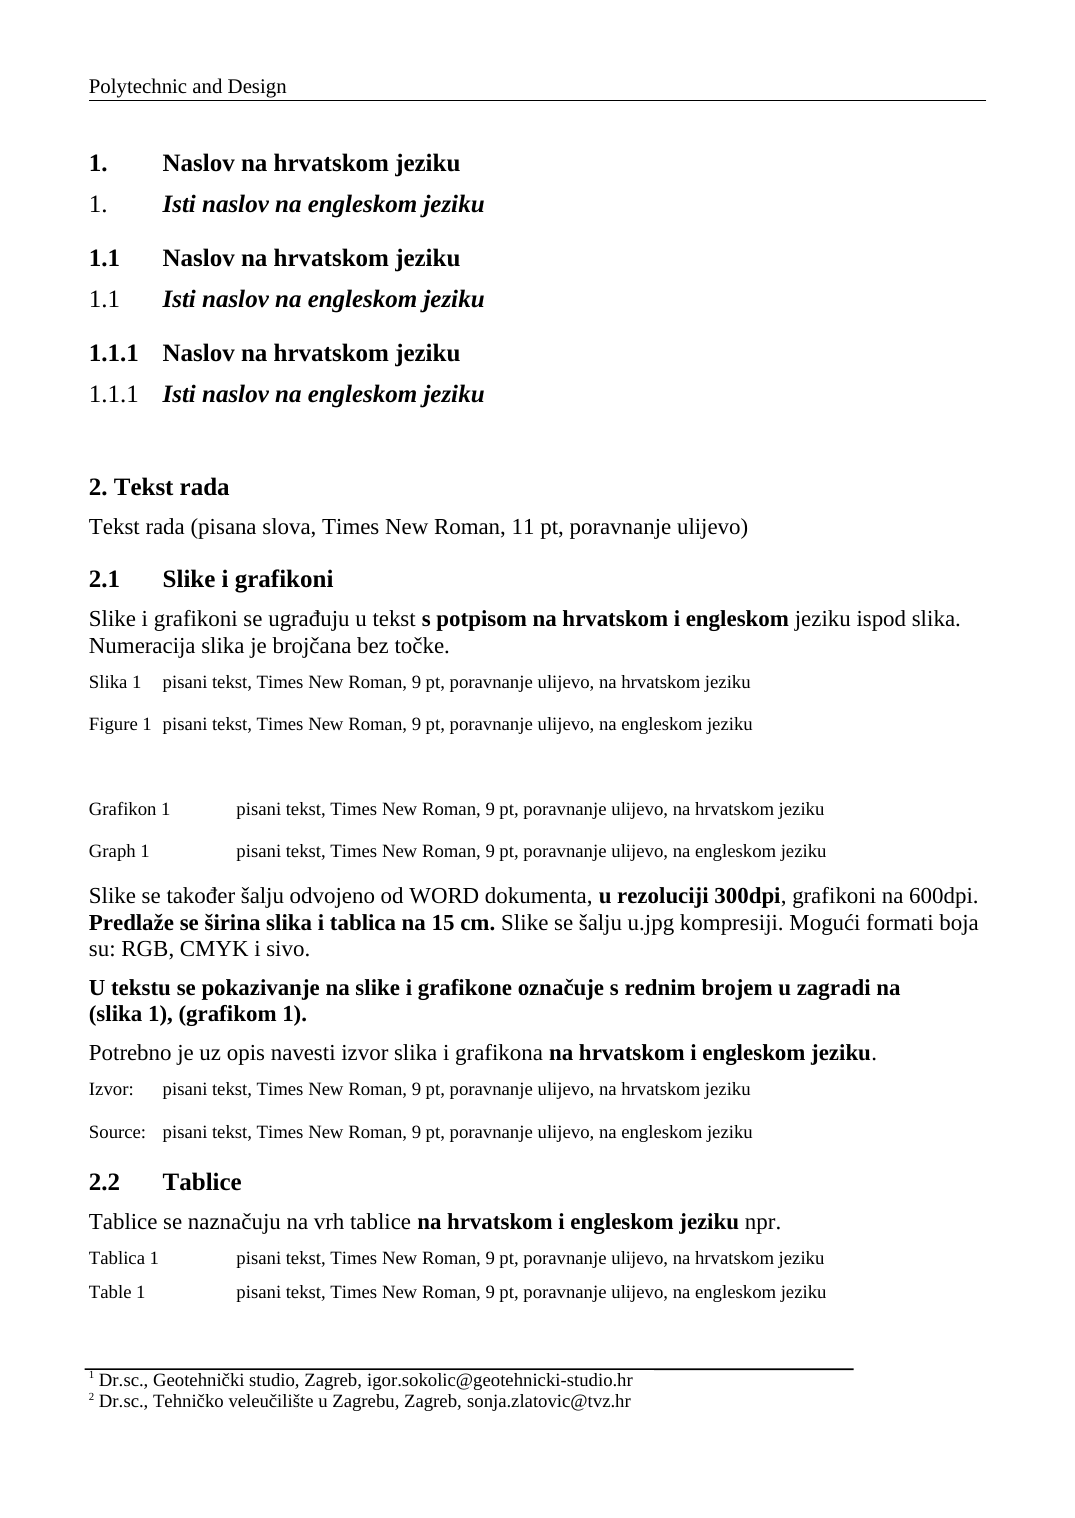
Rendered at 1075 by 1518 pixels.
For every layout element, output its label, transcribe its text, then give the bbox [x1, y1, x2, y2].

text Tablica 1 pisani tekst, Times New Roman, 9 pt, poravnanje ulijevo, na hrvatskom jeziku [89, 1247, 986, 1269]
text Slike se također šalju odvojeno od WORD dokumenta, u rezoluciji 300dpi, grafikoni na 600dpi. Predlaže se širina slika i tablica na 15 cm. Slike se šalju u.jpg kompresiji. Mogući formati boja su: RGB, CMYK i sivo. [89, 883, 986, 962]
text Graph 1 pisani tekst, Times New Roman, 9 pt, poravnanje ulijevo, na engleskom jeziku [89, 840, 986, 862]
text 1.1.1 Isti naslov na engleskom jeziku [89, 379, 986, 408]
text Source: pisani tekst, Times New Roman, 9 pt, poravnanje ulijevo, na engleskom jeziku [89, 1121, 986, 1142]
text Potrebno je uz opis navesti izvor slika i grafikona na hrvatskom i engleskom jeziku. [89, 1039, 986, 1066]
subtitle 2.1 Slike i grafikoni [89, 564, 986, 593]
text Table 1 pisani tekst, Times New Roman, 9 pt, poravnanje ulijevo, na engleskom jeziku [89, 1281, 986, 1303]
subtitle 2. Tekst rada [89, 472, 986, 500]
text 1. Isti naslov na engleskom jeziku [89, 189, 986, 218]
text Tekst rada (pisana slova, Times New Roman, 11 pt, poravnanje ulijevo) [89, 513, 986, 539]
text 1.1 Isti naslov na engleskom jeziku [89, 284, 986, 313]
text Figure 1 pisani tekst, Times New Roman, 9 pt, poravnanje ulijevo, na engleskom jeziku [89, 713, 986, 734]
subtitle 1.1 Naslov na hrvatskom jeziku [89, 243, 986, 271]
text Tablice se naznačuju na vrh tablice na hrvatskom i engleskom jeziku npr. [89, 1208, 986, 1235]
text Izvor: pisani tekst, Times New Roman, 9 pt, poravnanje ulijevo, na hrvatskom jeziku [89, 1078, 986, 1100]
subtitle 1.1.1 Naslov na hrvatskom jeziku [89, 338, 986, 366]
text Grafikon 1 pisani tekst, Times New Roman, 9 pt, poravnanje ulijevo, na hrvatskom jeziku [89, 798, 986, 819]
text Slike i grafikoni se ugrađuju u tekst s potpisom na hrvatskom i engleskom jeziku ispod slika. Numeracija slika je brojčana bez točke. [89, 605, 986, 658]
text Slika 1 pisani tekst, Times New Roman, 9 pt, poravnanje ulijevo, na hrvatskom jeziku [89, 671, 986, 692]
text U tekstu se pokazivanje na slike i grafikone označuje s rednim brojem u zagradi na (slika 1), (grafikom 1). [89, 974, 986, 1027]
subtitle 2.2 Tablice [89, 1167, 986, 1196]
subtitle 1. Naslov na hrvatskom jeziku [89, 148, 986, 176]
